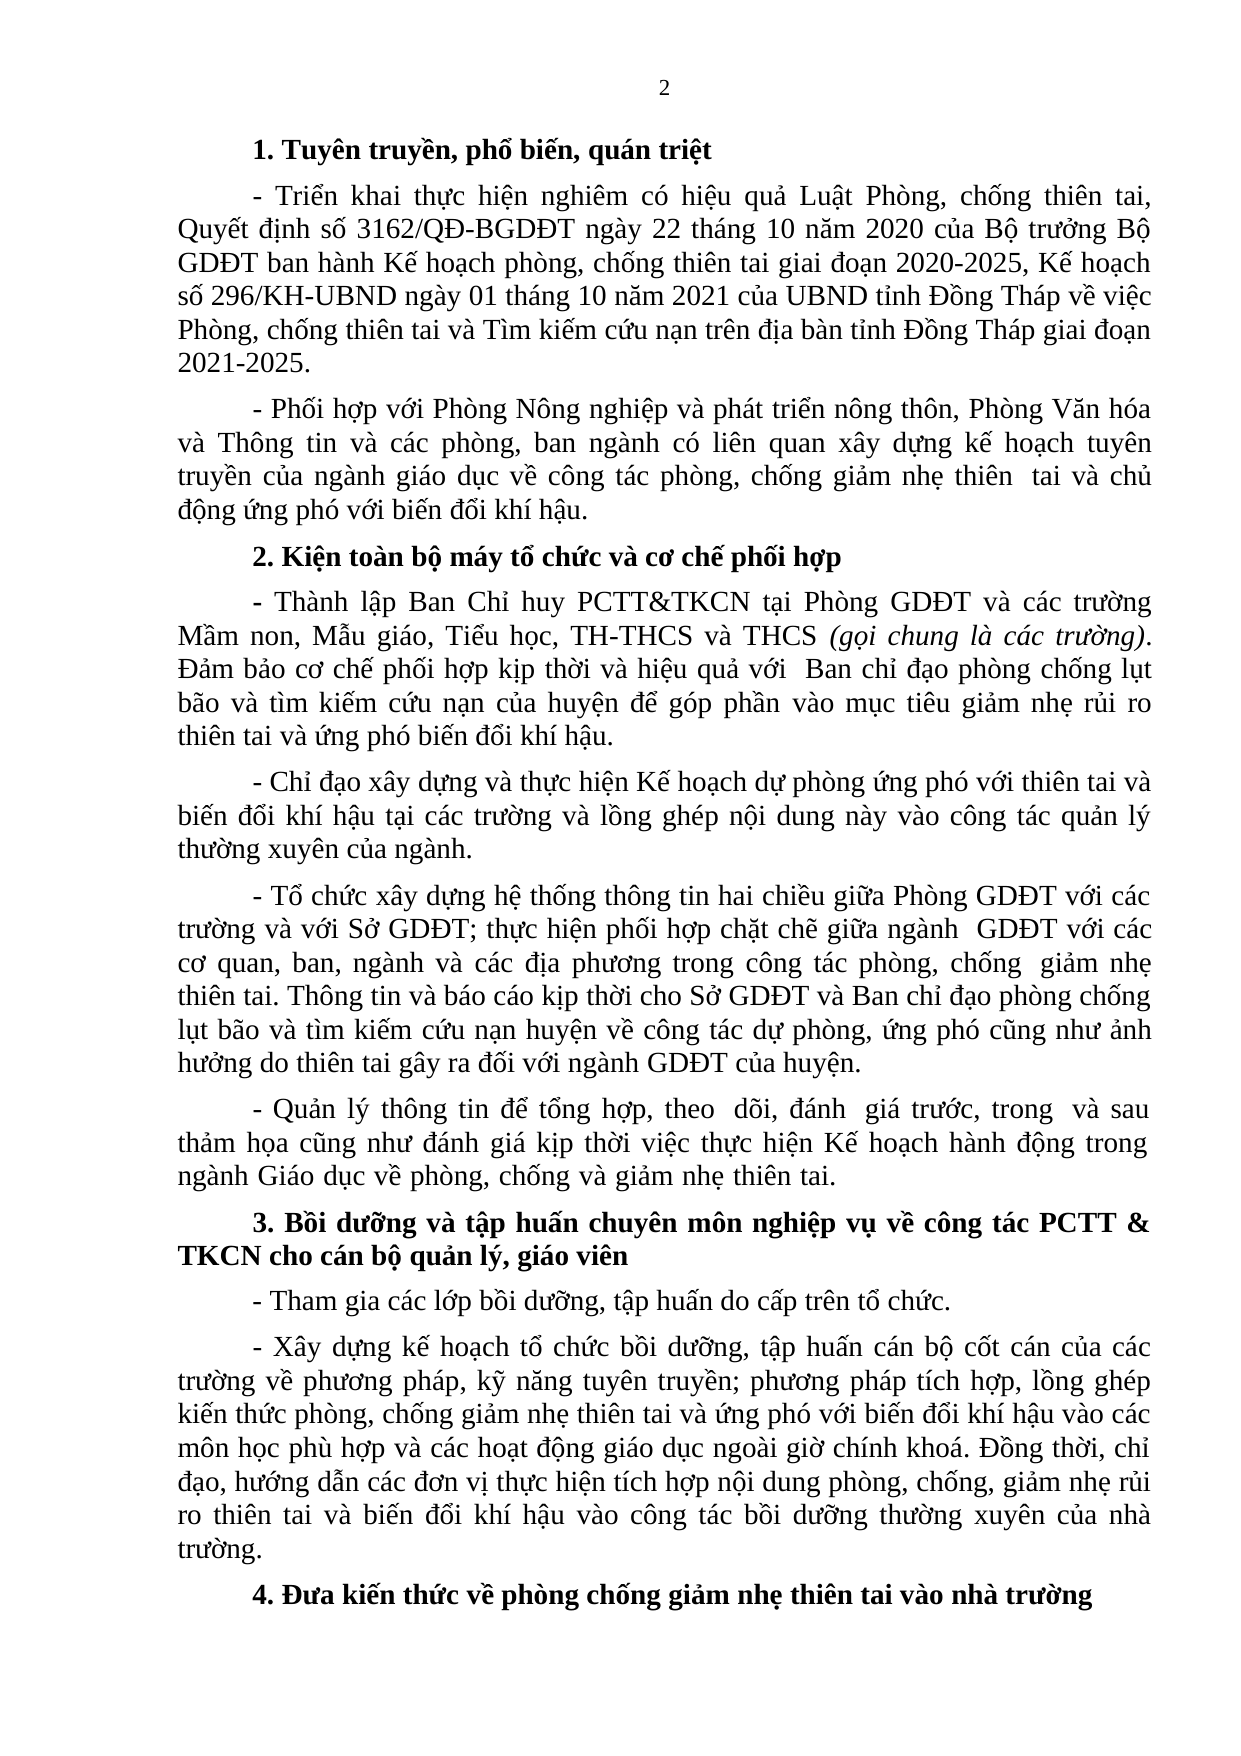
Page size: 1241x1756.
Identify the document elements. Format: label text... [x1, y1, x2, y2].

list Chỉ đạo xây dựng và thực hiện Kế hoạch dự phòng ứng phó với thiên tai và biến đổi khí hậu tại các trường và lồng ghép nội dung này vào công tác quản lý thường xuyên của ngành. [177, 764, 1152, 865]
list Phối hợp với Phòng Nông nghiệp và phát triển nông thôn, Phòng Văn hóa và Thông tin và các phòng, ban ngành có liên quan xây dựng kế hoạch tuyên truyền của ngành giáo dục về công tác phòng, chống giảm nhẹ thiên tai và chủ động ứng phó với biến đổi khí hậu. [177, 391, 1152, 526]
list Xây dựng kế hoạch tổ chức bồi dưỡng, tập huấn cán bộ cốt cán của các trường về phương pháp, kỹ năng tuyên truyền; phương pháp tích hợp, lồng ghép kiến thức phòng, chống giảm nhẹ thiên tai và ứng phó với biến đổi khí hậu vào các môn học phù hợp và các hoạt động giáo dục ngoài giờ chính khoá. Đồng thời, chỉ đạo, hướng dẫn các đơn vị thực hiện tích hợp nội dung phòng, chống, giảm nhẹ rủi ro thiên tai và biến đổi khí hậu vào công tác bồi dưỡng thường xuyên của nhà trường. [177, 1329, 1152, 1564]
list Tham gia các lớp bồi dưỡng, tập huấn do cấp trên tổ chức. [252, 1283, 1240, 1317]
subtitle Đưa kiến thức về phòng chống giảm nhẹ thiên tai vào nhà trường [252, 1577, 1240, 1611]
subtitle Bồi dưỡng và tập huấn chuyên môn nghiệp vụ về công tác PCTT & TKCN cho cán bộ quản lý, giáo viên [177, 1205, 1152, 1272]
text - Thành lập Ban Chỉ huy PCTT&TKCN tại Phòng GDĐT và các trường Mầm non, Mẫu giáo, Tiểu học, TH-THCS và THCS (gọi chung là các trường). Đảm bảo cơ chế phối hợp kịp thời và hiệu quả với Ban chỉ đạo phòng chống lụt bão và tìm kiếm cứu nạn của huyện để góp phần vào mục tiêu giảm nhẹ rủi ro thiên tai và ứng phó biến đổi khí hậu. [177, 584, 1152, 752]
list Tuyên truyền, phổ biến, quán triệt [252, 132, 1240, 166]
list Triển khai thực hiện nghiêm có hiệu quả Luật Phòng, chống thiên tai, Quyết định số 3162/QĐ-BGDĐT ngày 22 tháng 10 năm 2020 của Bộ trưởng Bộ GDĐT ban hành Kế hoạch phòng, chống thiên tai giai đoạn 2020-2025, Kế hoạch số 296/KH-UBND ngày 01 tháng 10 năm 2021 của UBND tỉnh Đồng Tháp về việc Phòng, chống thiên tai và Tìm kiếm cứu nạn trên địa bàn tỉnh Đồng Tháp giai đoạn 2021-2025. [177, 178, 1152, 379]
list Tổ chức xây dựng hệ thống thông tin hai chiều giữa Phòng GDĐT với các trường và với Sở GDĐT; thực hiện phối hợp chặt chẽ giữa ngành GDĐT với các cơ quan, ban, ngành và các địa phương trong công tác phòng, chống giảm nhẹ thiên tai. Thông tin và báo cáo kịp thời cho Sở GDĐT và Ban chỉ đạo phòng chống lụt bão và tìm kiếm cứu nạn huyện về công tác dự phòng, ứng phó cũng như ảnh hưởng do thiên tai gây ra đối với ngành GDĐT của huyện. [177, 878, 1152, 1079]
list Quản lý thông tin để tổng hợp, theo dõi, đánh giá trước, trong và sau thảm họa cũng như đánh giá kịp thời việc thực hiện Kế hoạch hành động trong ngành Giáo dục về phòng, chống và giảm nhẹ thiên tai. [177, 1091, 1149, 1192]
subtitle Kiện toàn bộ máy tổ chức và cơ chế phối hợp [252, 539, 1240, 572]
